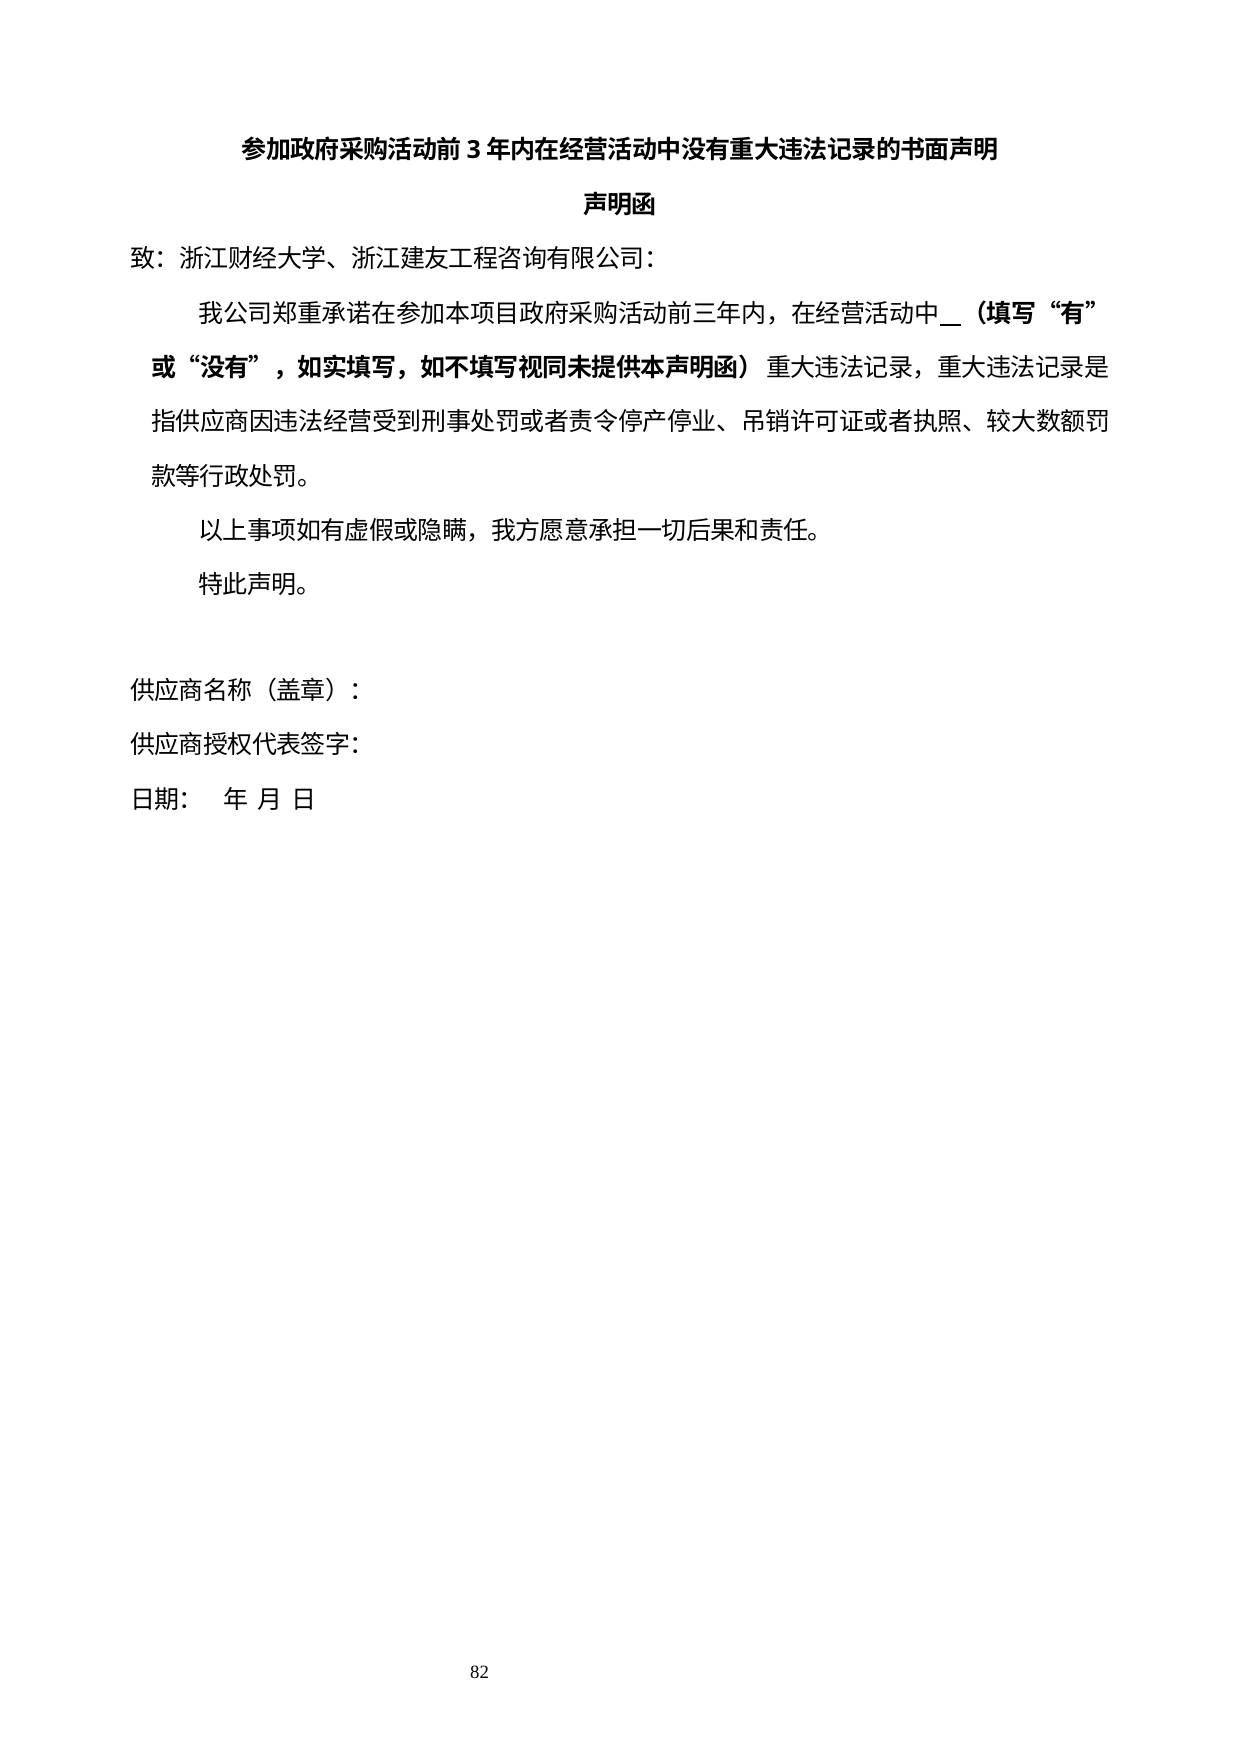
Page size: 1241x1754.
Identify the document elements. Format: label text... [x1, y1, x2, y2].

text 日期： 年 月 日 [130, 779, 1110, 815]
text 供应商名称（盖章）： [130, 670, 1110, 707]
text 参加政府采购活动前3年内在经营活动中没有重大违法记录的书面声明 [130, 130, 1110, 166]
text 特此声明。 [151, 565, 1110, 601]
text 供应商授权代表签字： [130, 725, 1110, 761]
list 声明函 [130, 184, 1110, 221]
text 致：浙江财经大学、浙江建友工程咨询有限公司： [130, 239, 1110, 275]
text 以上事项如有虚假或隐瞒，我方愿意承担一切后果和责任。 [151, 511, 1110, 547]
text 我公司郑重承诺在参加本项目政府采购活动前三年内，在经营活动中 （填写“有”或“没有”，如实填写，如不填写视同未提供本声明函）重大违法记录，重大违法记录是指供应商因违法经营受到刑事处罚或者责令停产停业、吊销许可证或者执照、较大数额罚款等行政处罚。 [151, 293, 1110, 492]
